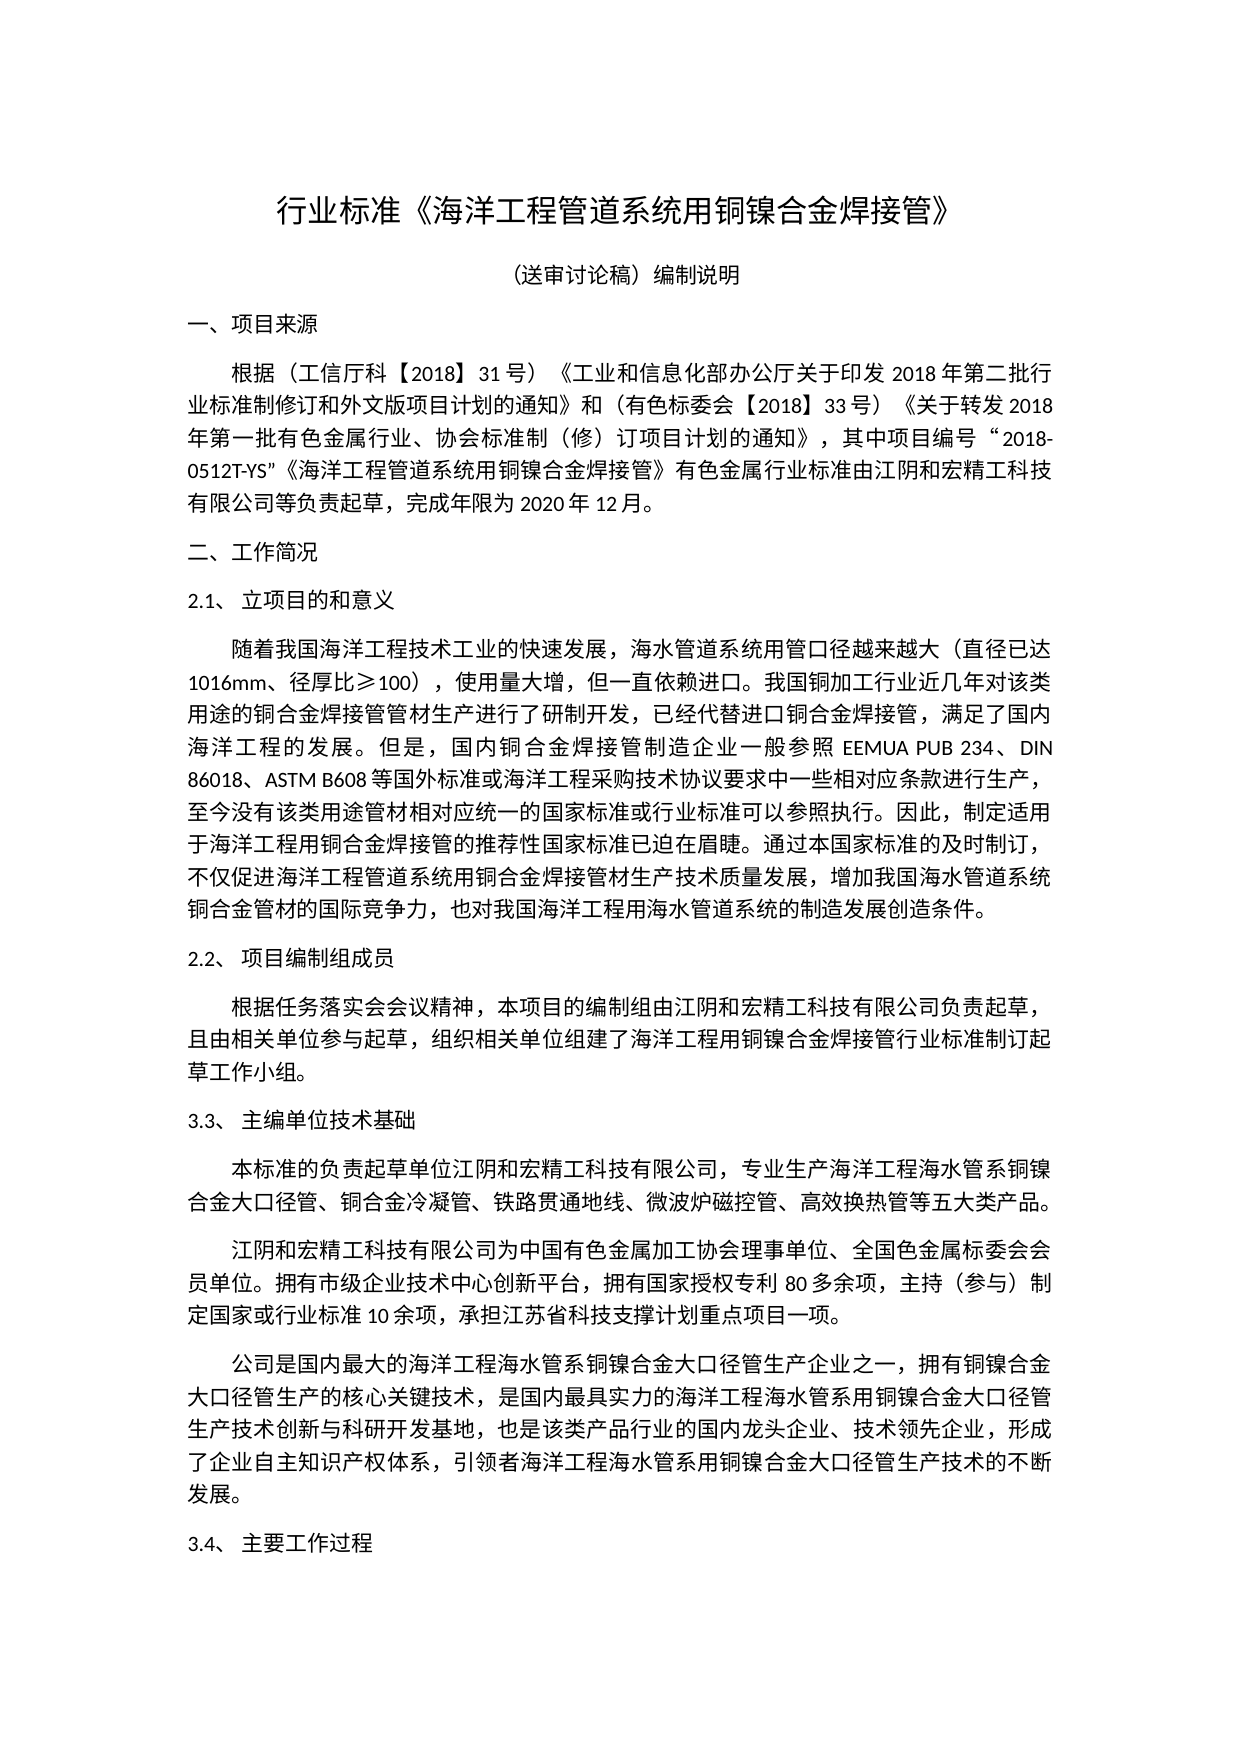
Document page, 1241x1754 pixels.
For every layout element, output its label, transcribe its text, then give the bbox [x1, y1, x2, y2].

text （送审讨论稿）编制说明 [187, 258, 1053, 290]
text 3.3、 主编单位技术基础 [187, 1103, 1053, 1135]
text 3.4、 主要工作过程 [187, 1525, 1053, 1558]
text 根据（工信厅科【2018】31号）《工业和信息化部办公厅关于印发2018年第二批行业标准制修订和外文版项目计划的通知》和（有色标委会【2018】33号）《关于转发2018年第一批有色金属行业、协会标准制（修）订项目计划的通知》，其中项目编号“2018-0512T-YS”《海洋工程管道系统用铜镍合金焊接管》有色金属行业标准由江阴和宏精工科技有限公司等负责起草，完成年限为2020年12月。 [187, 355, 1053, 518]
text 二、工作简况 [187, 534, 1053, 567]
text 一、项目来源 [187, 307, 1053, 339]
text 2.2、 项目编制组成员 [187, 940, 1053, 973]
text 随着我国海洋工程技术工业的快速发展，海水管道系统用管口径越来越大（直径已达1016mm、径厚比≥100），使用量大增，但一直依赖进口。我国铜加工行业近几年对该类用途的铜合金焊接管管材生产进行了研制开发，已经代替进口铜合金焊接管，满足了国内海洋工程的发展。但是，国内铜合金焊接管制造企业一般参照EEMUA PUB 234、DIN 86018、ASTM B608等国外标准或海洋工程采购技术协议要求中一些相对应条款进行生产，至今没有该类用途管材相对应统一的国家标准或行业标准可以参照执行。因此，制定适用于海洋工程用铜合金焊接管的推荐性国家标准已迫在眉睫。通过本国家标准的及时制订，不仅促进海洋工程管道系统用铜合金焊接管材生产技术质量发展，增加我国海水管道系统铜合金管材的国际竞争力，也对我国海洋工程用海水管道系统的制造发展创造条件。 [187, 632, 1053, 924]
text 行业标准《海洋工程管道系统用铜镍合金焊接管》 [187, 177, 1053, 242]
text 江阴和宏精工科技有限公司为中国有色金属加工协会理事单位、全国色金属标委会会员单位。拥有市级企业技术中心创新平台，拥有国家授权专利80多余项，主持（参与）制定国家或行业标准10余项，承担江苏省科技支撑计划重点项目一项。 [187, 1233, 1053, 1330]
text 本标准的负责起草单位江阴和宏精工科技有限公司，专业生产海洋工程海水管系铜镍合金大口径管、铜合金冷凝管、铁路贯通地线、微波炉磁控管、高效换热管等五大类产品。 [187, 1152, 1053, 1217]
text 公司是国内最大的海洋工程海水管系铜镍合金大口径管生产企业之一，拥有铜镍合金大口径管生产的核心关键技术，是国内最具实力的海洋工程海水管系用铜镍合金大口径管生产技术创新与科研开发基地，也是该类产品行业的国内龙头企业、技术领先企业，形成了企业自主知识产权体系，引领者海洋工程海水管系用铜镍合金大口径管生产技术的不断发展。 [187, 1347, 1053, 1509]
text 2.1、 立项目的和意义 [187, 583, 1053, 615]
text 根据任务落实会会议精神，本项目的编制组由江阴和宏精工科技有限公司负责起草，且由相关单位参与起草，组织相关单位组建了海洋工程用铜镍合金焊接管行业标准制订起草工作小组。 [187, 989, 1053, 1087]
